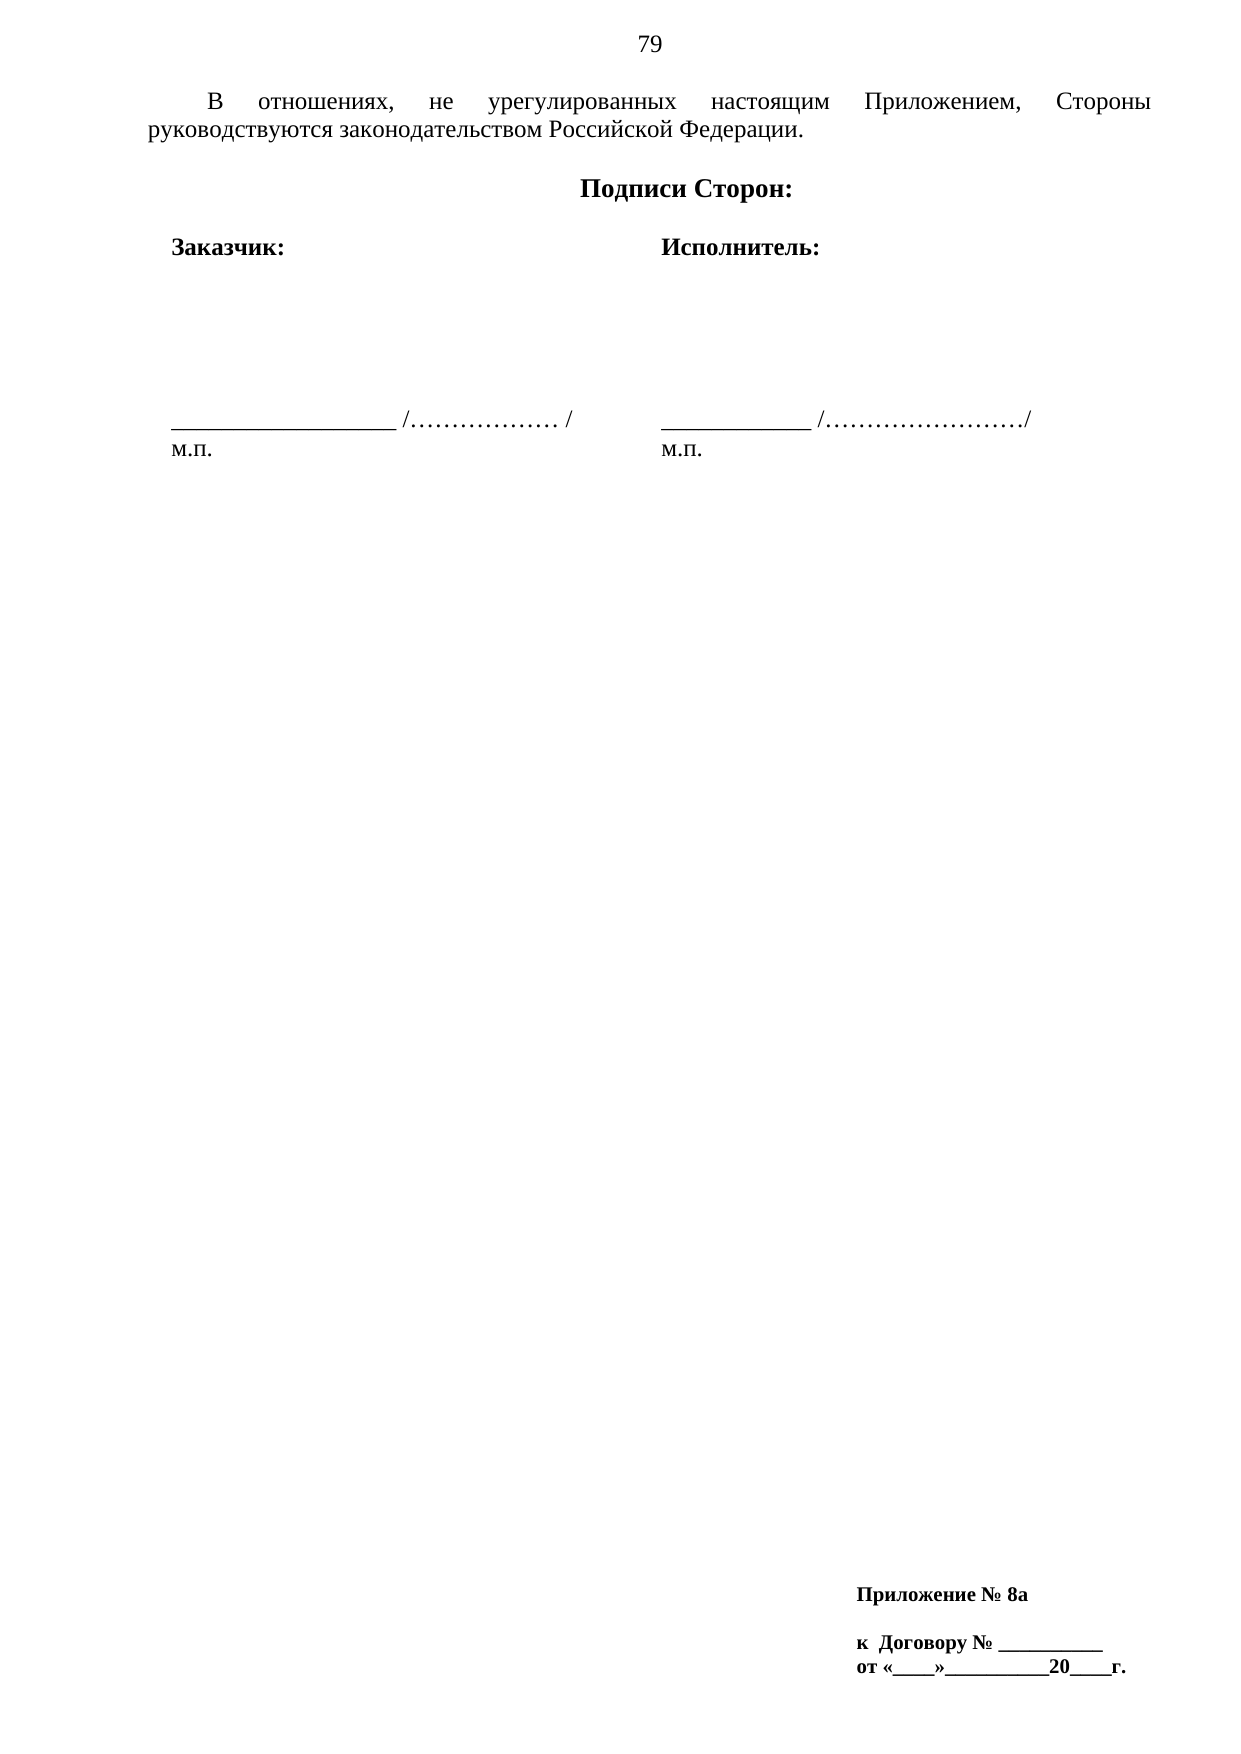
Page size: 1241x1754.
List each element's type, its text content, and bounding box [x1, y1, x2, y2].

text к Договору № __________ [856, 1630, 1152, 1654]
text Подписи Сторон: [148, 172, 1152, 203]
text В отношениях, не урегулированных настоящим Приложением, Стороны руководствуются законодательством Российской Федерации. [148, 86, 1152, 143]
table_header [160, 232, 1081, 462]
text Приложение № 8а [856, 1582, 1152, 1606]
text от «____»__________20____г. [856, 1654, 1152, 1678]
